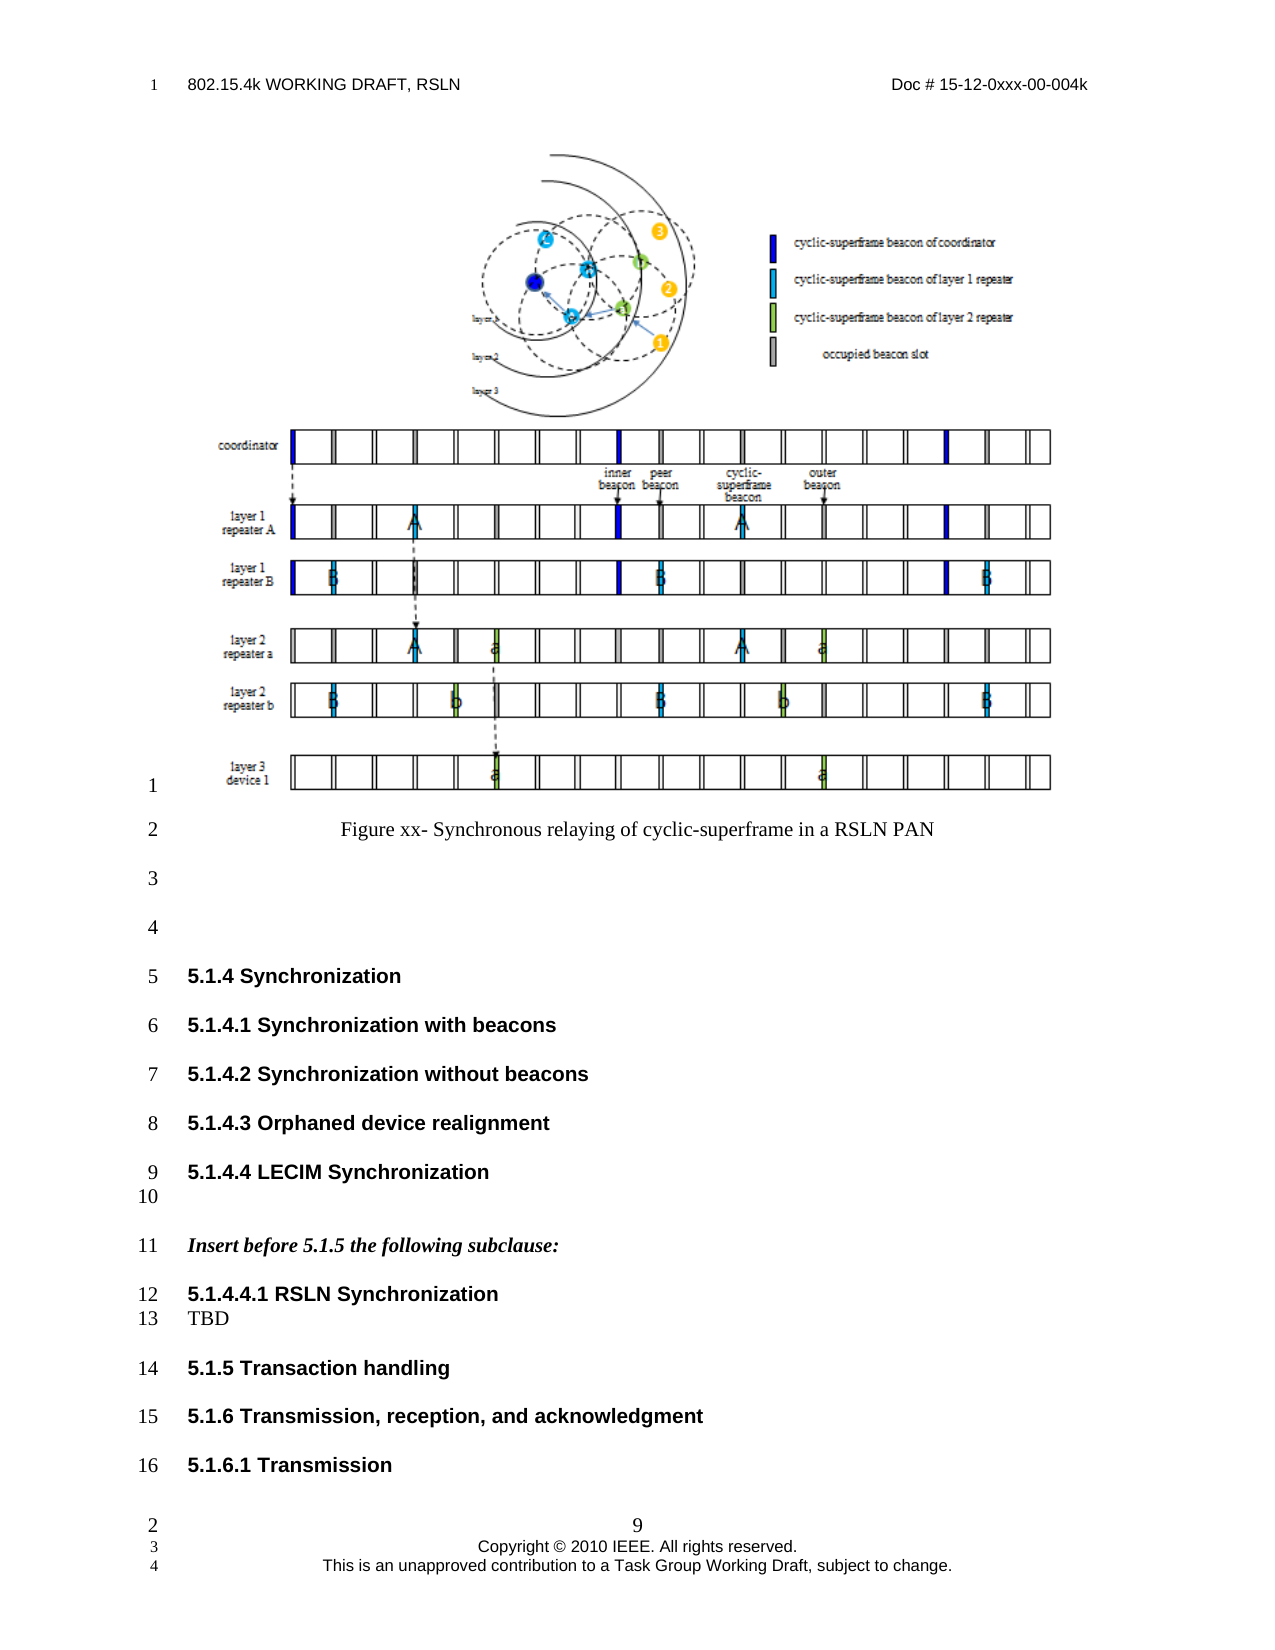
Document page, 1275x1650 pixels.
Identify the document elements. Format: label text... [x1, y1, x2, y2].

text Synchronization with beacons [187, 1013, 1087, 1037]
text Figure xx- Synchronous relaying of cyclic-superframe in a RSLN PAN [187, 817, 1087, 841]
text Transmission, reception, and acknowledgment [187, 1404, 1087, 1428]
text LECIM Synchronization [187, 1160, 1087, 1184]
text RSLN Synchronization [187, 1282, 1087, 1306]
picture [213, 150, 1062, 793]
text TBD [187, 1306, 1087, 1330]
text Orphaned device realignment [187, 1111, 1087, 1135]
text Transmission [187, 1453, 1087, 1477]
text Transaction handling [187, 1355, 1087, 1379]
text Synchronization without beacons [187, 1062, 1087, 1086]
text Synchronization [187, 964, 1087, 988]
text Insert before 5.1.5 the following subclause: [187, 1233, 1087, 1257]
